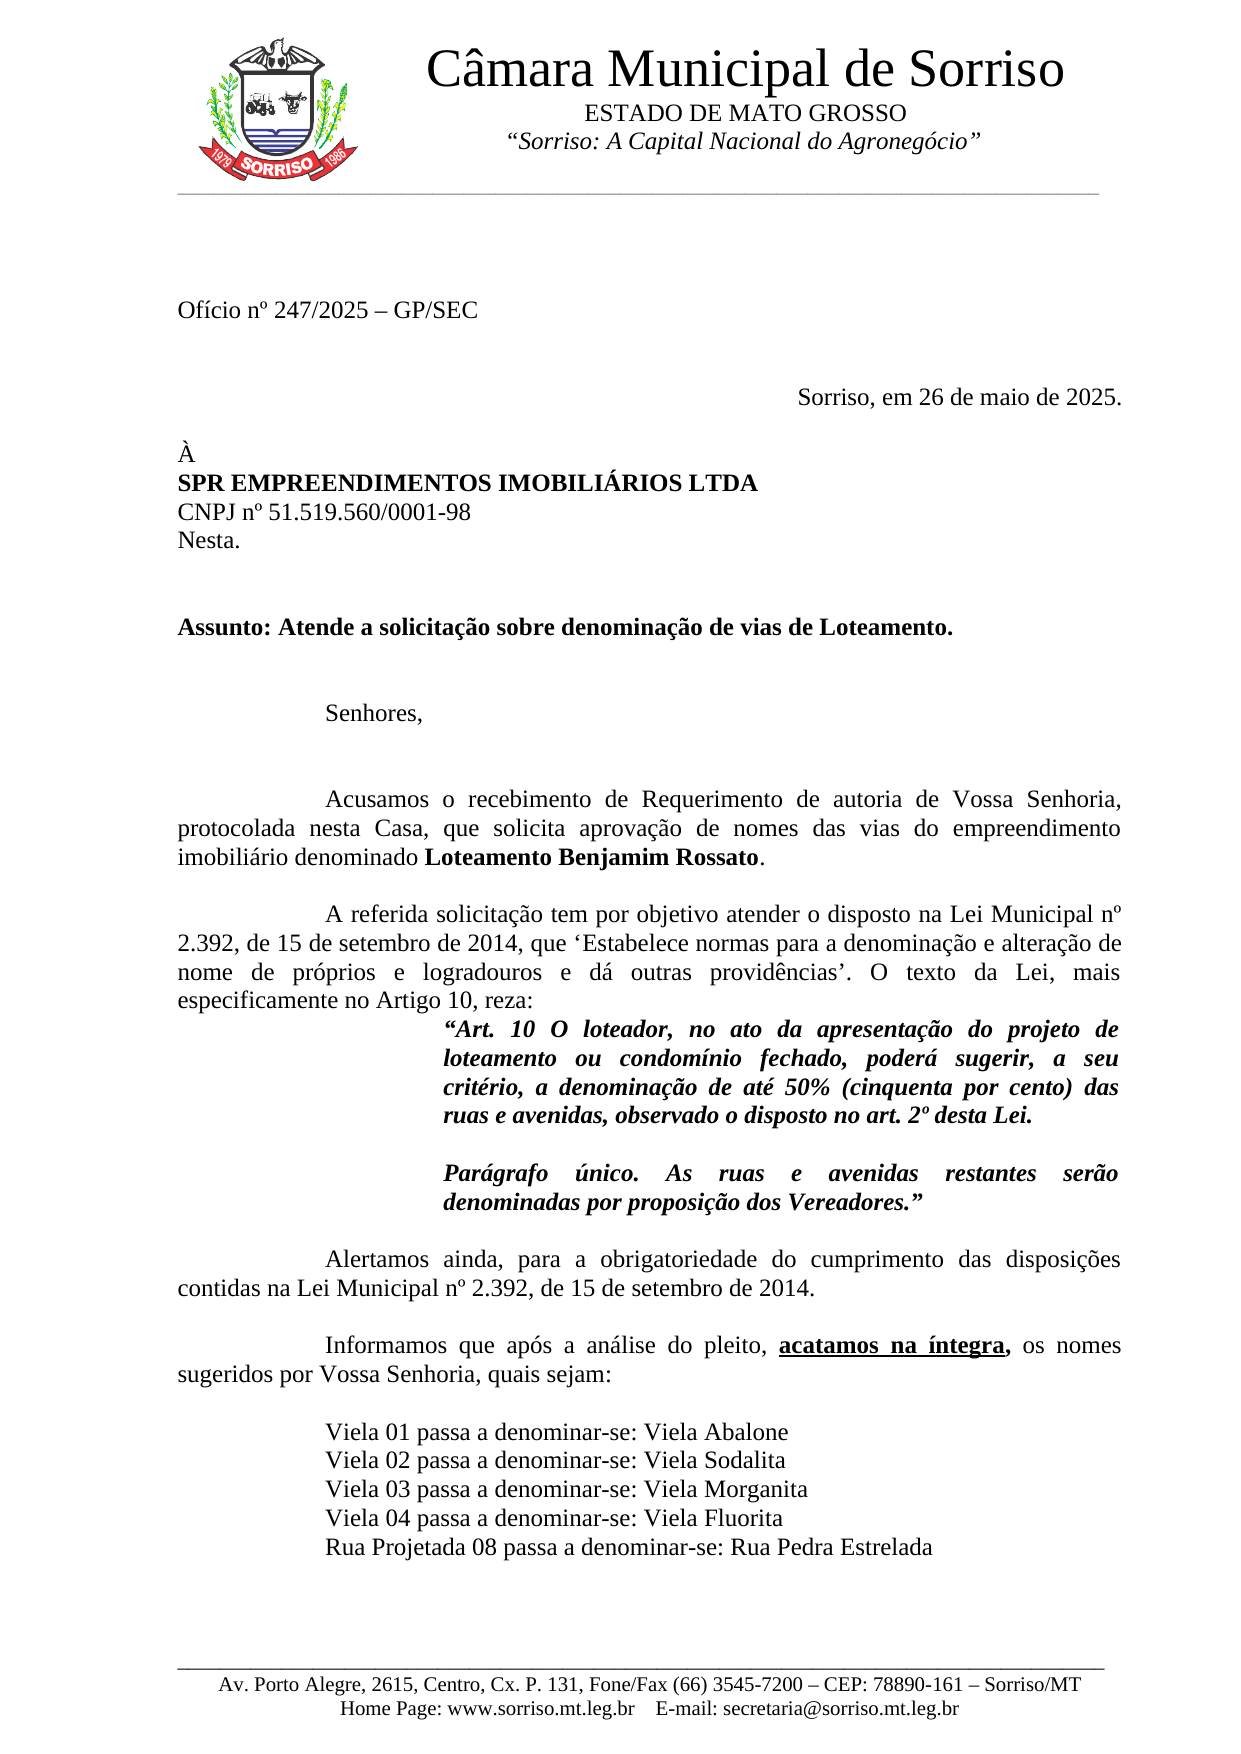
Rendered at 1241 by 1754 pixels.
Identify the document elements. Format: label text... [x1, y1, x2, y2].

text Senhores, [177, 698, 1122, 727]
text Viela 04 passa a denominar-se: Viela Fluorita [177, 1503, 1122, 1532]
text A referida solicitação tem por objetivo atender o disposto na Lei Municipal nº 2.392, de 15 de setembro de 2014, que ‘Estabelece normas para a denominação e alteração de nome de próprios e logradouros e dá outras providências’. O texto da Lei, mais especificamente no Artigo 10, reza: [177, 899, 1122, 1014]
text Informamos que após a análise do pleito, acatamos na íntegra, os nomes sugeridos por Vossa Senhoria, quais sejam: [177, 1330, 1122, 1388]
text À [177, 439, 1122, 468]
text SPR EMPREENDIMENTOS IMOBILIÁRIOS LTDA [177, 468, 1122, 497]
text Sorriso, em 26 de maio de 2025. [177, 382, 1122, 410]
text Ofício nº 247/2025 – GP/SEC [177, 295, 1122, 324]
text Nesta. [177, 525, 1122, 554]
text Viela 03 passa a denominar-se: Viela Morganita [177, 1474, 1122, 1503]
text Rua Projetada 08 passa a denominar-se: Rua Pedra Estrelada [177, 1532, 1122, 1560]
text Parágrafo único. As ruas e avenidas restantes serão denominadas por proposição dos Vereadores.” [443, 1158, 1122, 1215]
text CNPJ nº 51.519.560/0001-98 [177, 497, 1122, 525]
text Alertamos ainda, para a obrigatoriedade do cumprimento das disposições contidas na Lei Municipal nº 2.392, de 15 de setembro de 2014. [177, 1244, 1122, 1302]
text Assunto: Atende a solicitação sobre denominação de vias de Loteamento. [177, 612, 1122, 640]
text Viela 01 passa a denominar-se: Viela Abalone [177, 1417, 1122, 1445]
text “Art. 10 O loteador, no ato da apresentação do projeto de loteamento ou condomínio fechado, poderá sugerir, a seu critério, a denominação de até 50% (cinquenta por cento) das ruas e avenidas, observado o disposto no art. 2º desta Lei. [443, 1014, 1122, 1129]
text Acusamos o recebimento de Requerimento de autoria de Vossa Senhoria, protocolada nesta Casa, que solicita aprovação de nomes das vias do empreendimento imobiliário denominado Loteamento Benjamim Rossato. [177, 784, 1122, 870]
text Viela 02 passa a denominar-se: Viela Sodalita [177, 1445, 1122, 1474]
